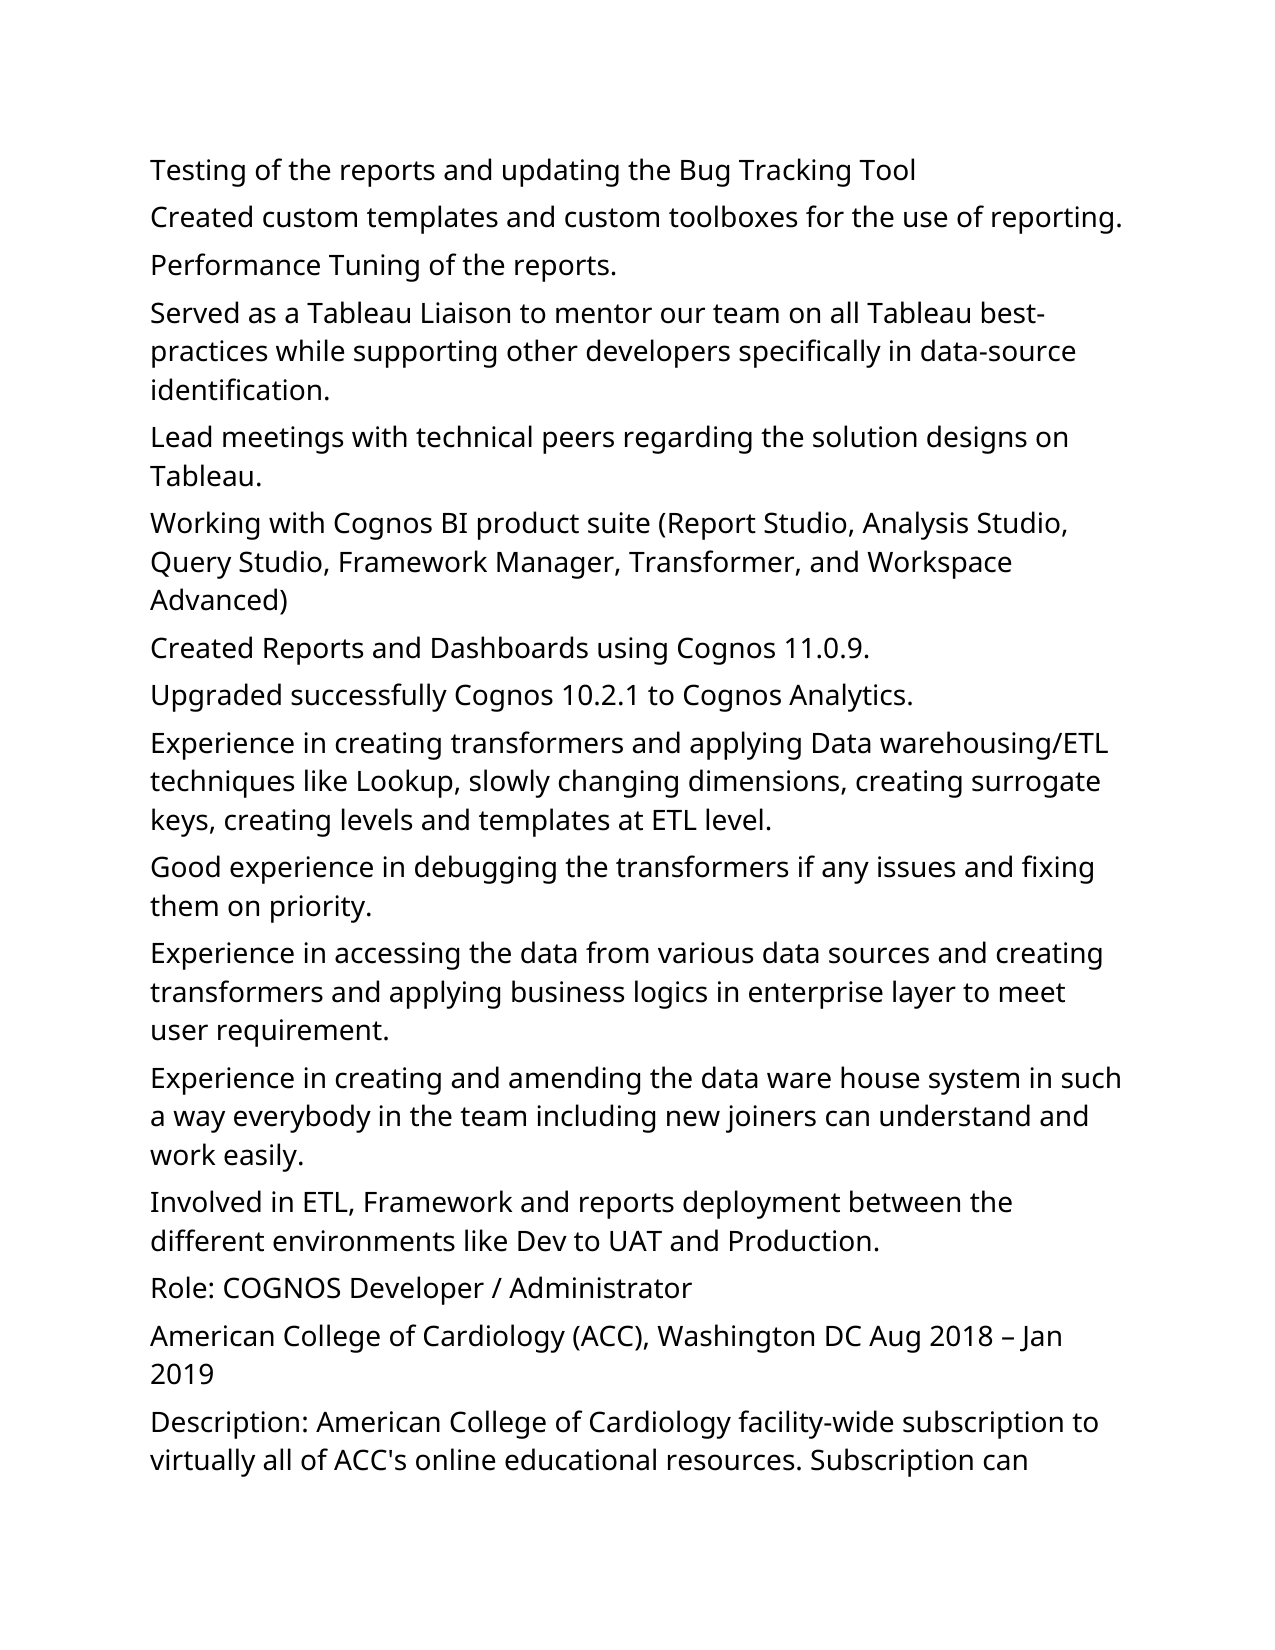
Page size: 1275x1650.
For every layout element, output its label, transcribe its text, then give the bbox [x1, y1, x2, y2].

text Performance Tuning of the reports. [150, 245, 1125, 284]
text Good experience in debugging the transformers if any issues and fixing them on priority. [150, 848, 1125, 924]
text Testing of the reports and updating the Bug Tracking Tool [150, 150, 1125, 188]
text Created custom templates and custom toolboxes for the use of reporting. [150, 198, 1125, 236]
text Working with Cognos BI product suite (Report Studio, Analysis Studio, Query Studio, Framework Manager, Transformer, and Workspace Advanced) [150, 503, 1125, 618]
text American College of Cardiology (ACC), Washington DC Aug 2018 – Jan 2019 [150, 1316, 1125, 1393]
text Served as a Tableau Liaison to mentor our team on all Tableau best-practices while supporting other developers specifically in data-source identification. [150, 293, 1125, 408]
text Experience in creating and amending the data ware house system in such a way everybody in the team including new joiners can understand and work easily. [150, 1058, 1125, 1173]
text Role: COGNOS Developer / Administrator [150, 1268, 1125, 1307]
text Involved in ETL, Framework and reports deployment between the different environments like Dev to UAT and Production. [150, 1182, 1125, 1259]
text Created Reports and Dashboards using Cognos 11.0.9. [150, 628, 1125, 666]
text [150, 1402, 1125, 1479]
text Experience in accessing the data from various data sources and creating transformers and applying business logics in enterprise layer to meet user requirement. [150, 934, 1125, 1049]
text Upgraded successfully Cognos 10.2.1 to Cognos Analytics. [150, 676, 1125, 714]
text Lead meetings with technical peers regarding the solution designs on Tableau. [150, 417, 1125, 494]
text Experience in creating transformers and applying Data warehousing/ETL techniques like Lookup, slowly changing dimensions, creating surrogate keys, creating levels and templates at ETL level. [150, 723, 1125, 838]
